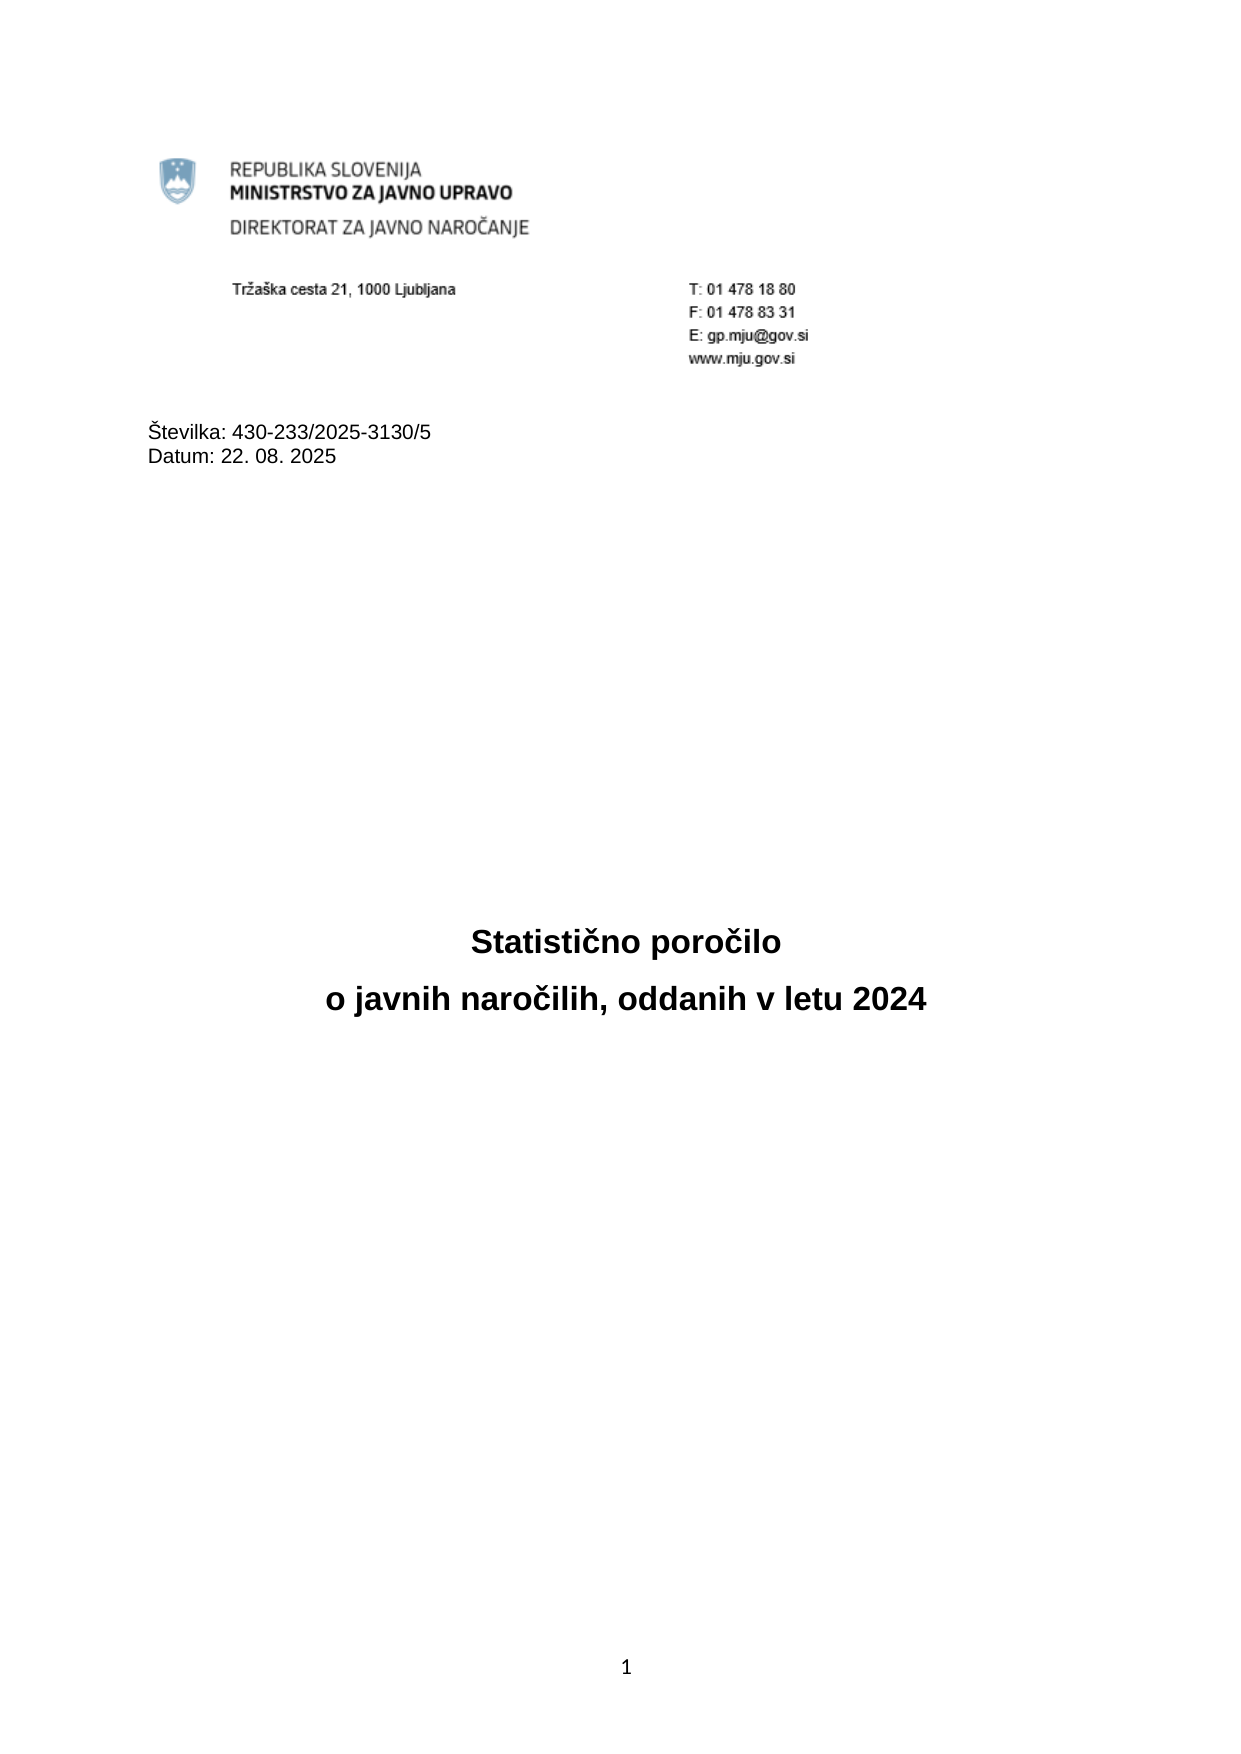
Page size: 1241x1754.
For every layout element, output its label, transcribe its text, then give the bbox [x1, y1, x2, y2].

text Številka: 430-233/2025-3130/5 [148, 420, 1104, 444]
picture [147, 147, 1092, 397]
text Statistično poročilo [148, 922, 1104, 960]
text o javnih naročilih, oddanih v letu 2024 [148, 979, 1104, 1018]
text Datum: 22. 08. 2025 [148, 444, 1104, 468]
